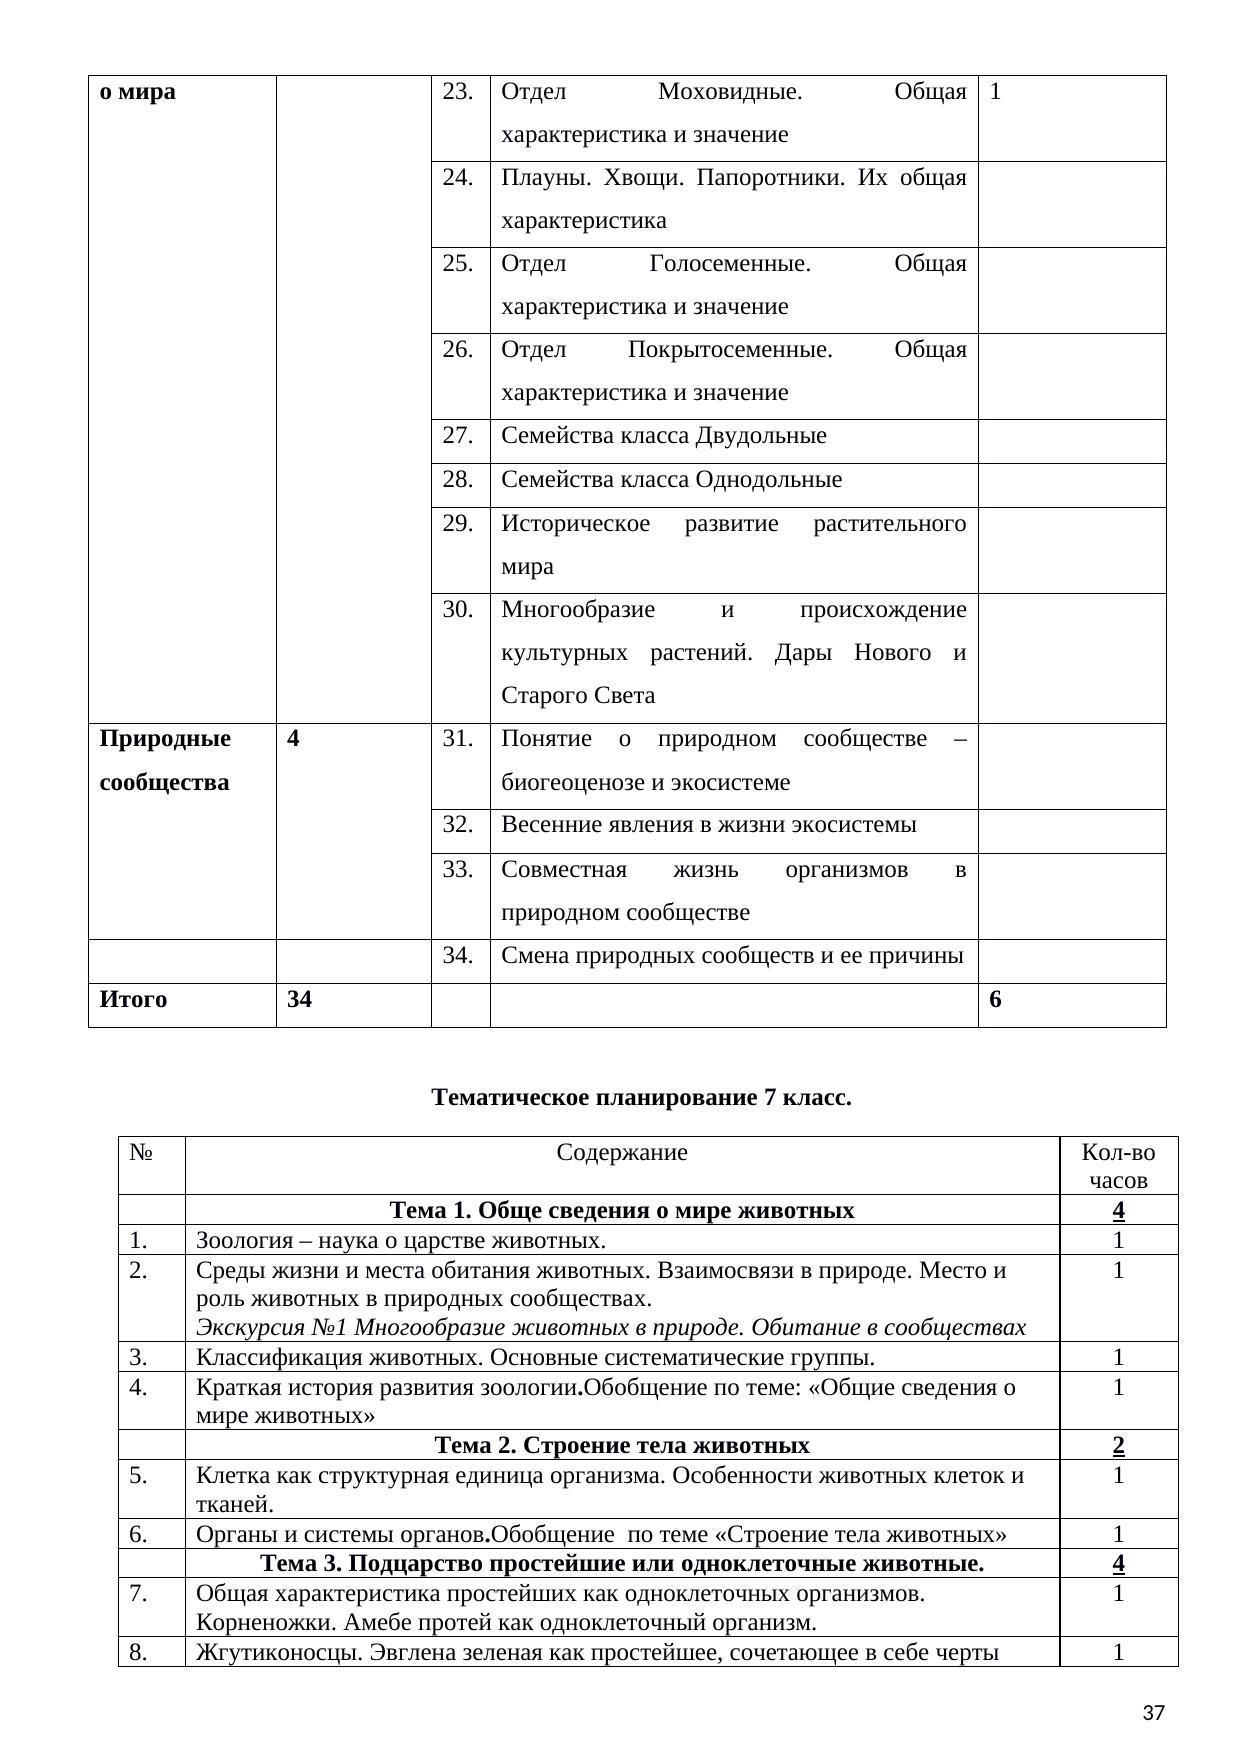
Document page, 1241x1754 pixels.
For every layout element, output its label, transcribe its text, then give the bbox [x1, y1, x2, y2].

table_cell Смена природных сообществ и ее причины [491, 940, 978, 983]
table_cell [432, 984, 490, 1027]
text Тематическое планирование 7 класс. [118, 1082, 1165, 1110]
table_cell 1 [1061, 1372, 1178, 1429]
table_cell Краткая история развития зоологии.Обобщение по теме: «Общие сведения о мире животных» [186, 1372, 1059, 1429]
table_header Кол-во часов [1061, 1137, 1178, 1194]
table_cell 1 [1061, 1519, 1178, 1547]
table_cell Понятие о природном сообществе – биогеоценозе и экосистеме [491, 724, 978, 808]
table_cell [979, 724, 1166, 808]
table_cell [979, 334, 1166, 419]
table_cell 6. [119, 1519, 185, 1547]
table_cell 23. [432, 76, 490, 161]
table_cell 31. [432, 724, 490, 808]
table_cell 4 [1061, 1195, 1178, 1224]
table_cell 33. [432, 854, 490, 939]
table_cell 7. [119, 1578, 185, 1636]
table_cell Тема 3. Подцарство простейшие или одноклеточные животные. [186, 1549, 1059, 1577]
table_cell 4 [1061, 1549, 1178, 1577]
table_header Содержание [186, 1137, 1059, 1194]
table_cell Совместная жизнь организмов в природном сообществе [491, 854, 978, 939]
table_cell [979, 810, 1166, 853]
table_cell Тема 2. Строение тела животных [186, 1430, 1059, 1459]
table_cell [979, 464, 1166, 507]
table_cell 1. [119, 1225, 185, 1254]
table_cell 32. [432, 810, 490, 853]
table_cell 6 [979, 984, 1166, 1027]
table_cell Отдел Моховидные. Общая характеристика и значение [491, 76, 978, 161]
table_cell [979, 854, 1166, 939]
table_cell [186, 1637, 1059, 1666]
table_cell Плауны. Хвощи. Папоротники. Их общая характеристика [491, 162, 978, 247]
table_cell [277, 940, 431, 983]
table_cell Классификация животных. Основные систематические группы. [186, 1342, 1059, 1371]
table_cell 2 [1061, 1430, 1178, 1459]
table_cell [491, 984, 978, 1027]
table_cell 5. [119, 1460, 185, 1518]
table_cell Общая характеристика простейших как одноклеточных организмов. Корненожки. Амебе протей как одноклеточный организм. [186, 1578, 1059, 1636]
table_cell Семейства класса Двудольные [491, 420, 978, 463]
table_cell 1 [1061, 1578, 1178, 1636]
table_cell Отдел Покрытосеменные. Общая характеристика и значение [491, 334, 978, 419]
table_cell [979, 594, 1166, 722]
table_cell Итого [89, 984, 276, 1027]
table_cell 27. [432, 420, 490, 463]
table_cell [979, 508, 1166, 593]
table_cell [119, 1549, 185, 1577]
table_cell 8. [119, 1637, 185, 1666]
table_cell [979, 248, 1166, 333]
table_cell 1 [1061, 1255, 1178, 1341]
table_cell Зоология – наука о царстве животных. [186, 1225, 1059, 1254]
table_cell [89, 940, 276, 983]
table_cell [979, 420, 1166, 463]
table_cell 34 [277, 984, 431, 1027]
table_cell Отдел Голосеменные. Общая характеристика и значение [491, 248, 978, 333]
table_cell Тема 1. Обще сведения о мире животных [186, 1195, 1059, 1224]
table_cell 26. [432, 334, 490, 419]
table_cell Историческое развитие растительного мира [491, 508, 978, 593]
table_cell 4. [119, 1372, 185, 1429]
table_cell 3. [119, 1342, 185, 1371]
table_cell 1 [1061, 1342, 1178, 1371]
table_cell 25. [432, 248, 490, 333]
table_cell Среды жизни и места обитания животных. Взаимосвязи в природе. Место и роль животных в природных сообществах. Экскурсия №1 Многообразие животных в природе. Обитание в сообществах [186, 1255, 1059, 1341]
table_cell Многообразие и происхождение культурных растений. Дары Нового и Старого Света [491, 594, 978, 722]
table_header № [119, 1137, 185, 1194]
table_cell 29. [432, 508, 490, 593]
table_cell [979, 162, 1166, 247]
table_cell 28. [432, 464, 490, 507]
table_cell Клетка как структурная единица организма. Особенности животных клеток и тканей. [186, 1460, 1059, 1518]
table_cell 1 [1061, 1225, 1178, 1254]
table_cell 1 [1061, 1637, 1178, 1666]
table_cell Весенние явления в жизни экосистемы [491, 810, 978, 853]
table_cell 1 [979, 76, 1166, 161]
table_cell Органы и системы органов.Обобщение по теме «Строение тела животных» [186, 1519, 1059, 1547]
table_cell Семейства класса Однодольные [491, 464, 978, 507]
table_cell 34. [432, 940, 490, 983]
table_cell 24. [432, 162, 490, 247]
table_cell [979, 940, 1166, 983]
table_cell [119, 1195, 185, 1224]
table_cell Природные сообщества [89, 724, 276, 939]
table_cell [119, 1430, 185, 1459]
table_cell 2. [119, 1255, 185, 1341]
table_cell 1 [1061, 1460, 1178, 1518]
table_cell 4 [277, 724, 431, 939]
table_cell 30. [432, 594, 490, 722]
